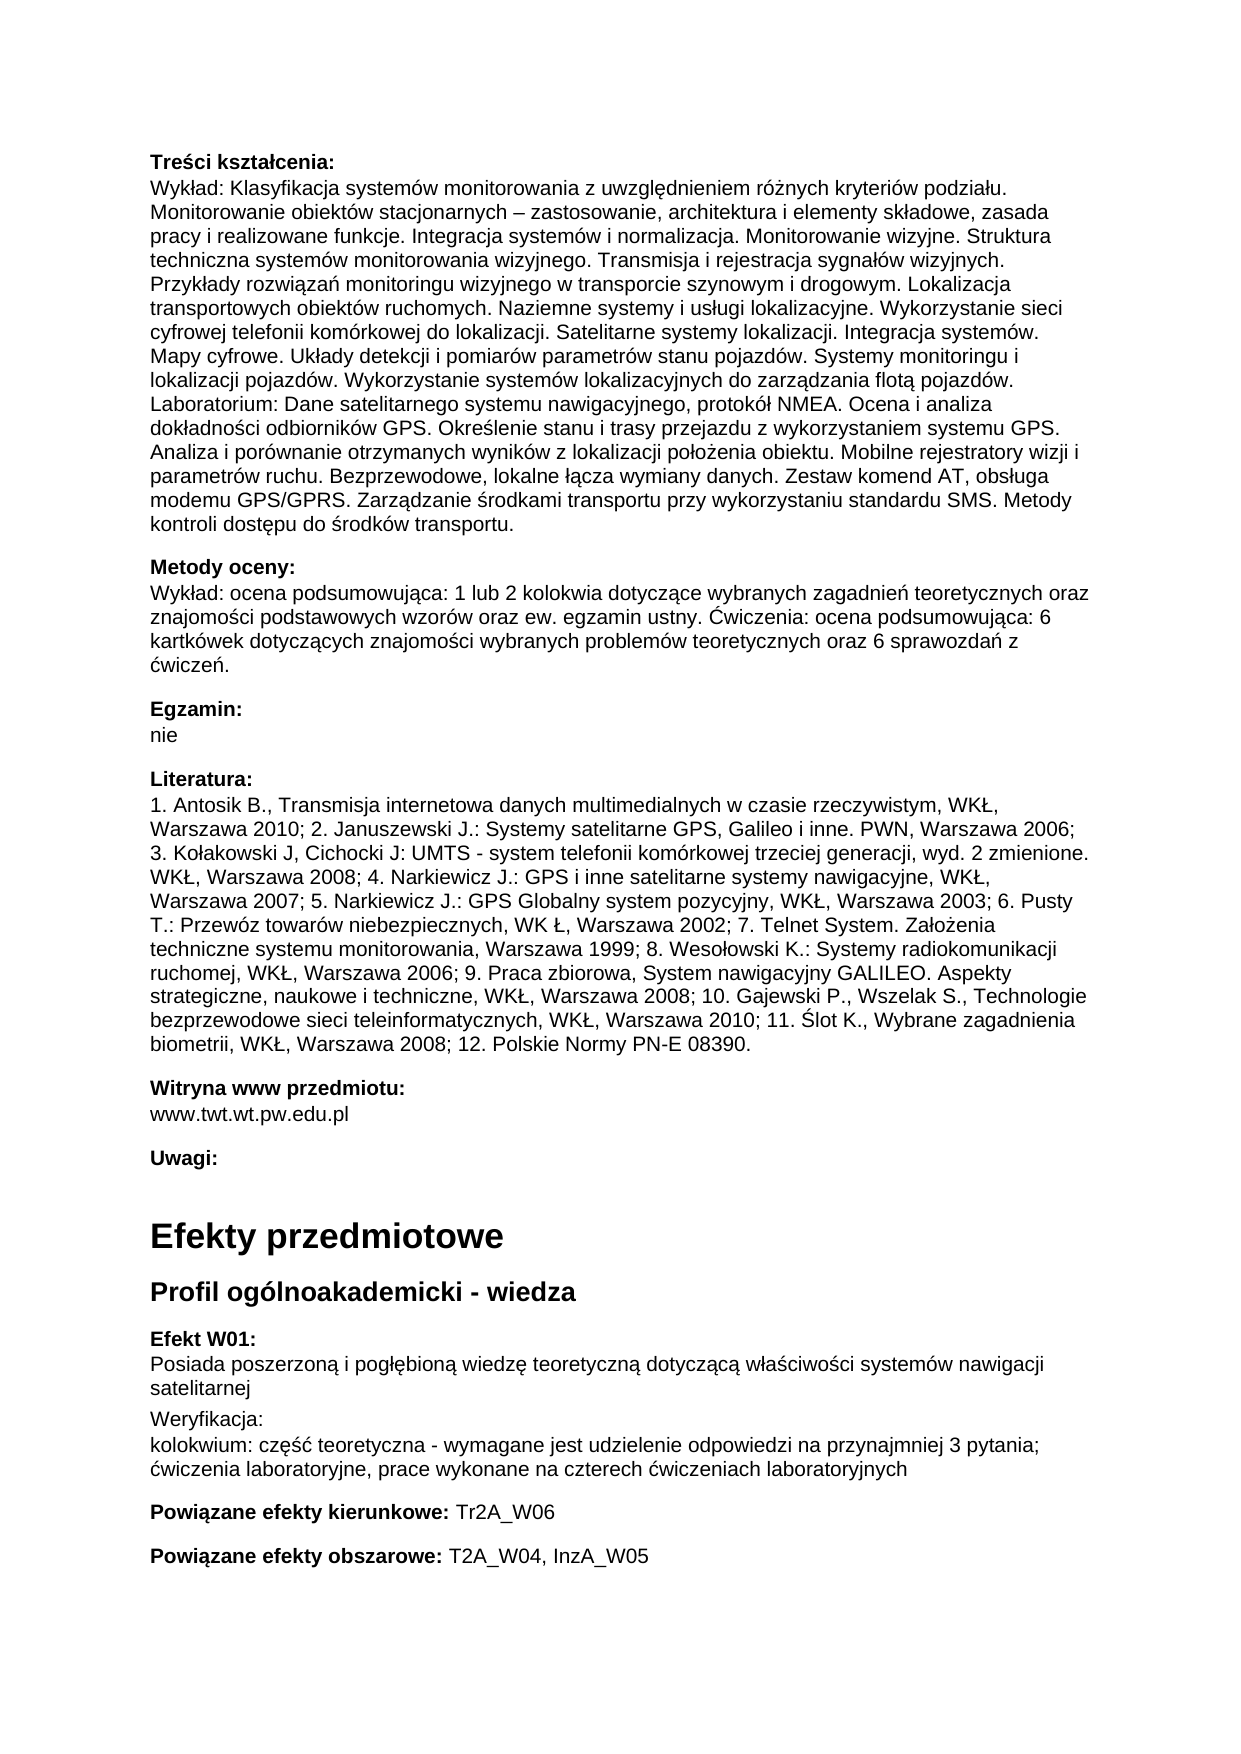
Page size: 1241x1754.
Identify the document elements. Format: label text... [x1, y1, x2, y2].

text www.twt.wt.pw.edu.pl [150, 1102, 1090, 1126]
text Posiada poszerzoną i pogłębioną wiedzę teoretyczną dotyczącą właściwości systemów nawigacji satelitarnej [150, 1352, 1090, 1400]
text Treści kształcenia: [150, 150, 1090, 174]
text Witryna www przedmiotu: [150, 1076, 1090, 1100]
text Metody oceny: [150, 555, 1090, 579]
text Powiązane efekty kierunkowe: Tr2A_W06 [150, 1500, 1090, 1524]
text Wykład: Klasyfikacja systemów monitorowania z uwzględnieniem różnych kryteriów podziału. Monitorowanie obiektów stacjonarnych – zastosowanie, architektura i elementy składowe, zasada pracy i realizowane funkcje. Integracja systemów i normalizacja. Monitorowanie wizyjne. Struktura techniczna systemów monitorowania wizyjnego. Transmisja i rejestracja sygnałów wizyjnych. Przykłady rozwiązań monitoringu wizyjnego w transporcie szynowym i drogowym. Lokalizacja transportowych obiektów ruchomych. Naziemne systemy i usługi lokalizacyjne. Wykorzystanie sieci cyfrowej telefonii komórkowej do lokalizacji. Satelitarne systemy lokalizacji. Integracja systemów. Mapy cyfrowe. Układy detekcji i pomiarów parametrów stanu pojazdów. Systemy monitoringu i lokalizacji pojazdów. Wykorzystanie systemów lokalizacyjnych do zarządzania flotą pojazdów. Laboratorium: Dane satelitarnego systemu nawigacyjnego, protokół NMEA. Ocena i analiza dokładności odbiorników GPS. Określenie stanu i trasy przejazdu z wykorzystaniem systemu GPS. Analiza i porównanie otrzymanych wyników z lokalizacji położenia obiektu. Mobilne rejestratory wizji i parametrów ruchu. Bezprzewodowe, lokalne łącza wymiany danych. Zestaw komend AT, obsługa modemu GPS/GPRS. Zarządzanie środkami transportu przy wykorzystaniu standardu SMS. Metody kontroli dostępu do środków transportu. [150, 176, 1090, 535]
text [150, 1432, 1090, 1480]
text Wykład: ocena podsumowująca: 1 lub 2 kolokwia dotyczące wybranych zagadnień teoretycznych oraz znajomości podstawowych wzorów oraz ew. egzamin ustny. Ćwiczenia: ocena podsumowująca: 6 kartkówek dotyczących znajomości wybranych problemów teoretycznych oraz 6 sprawozdań z ćwiczeń. [150, 581, 1090, 677]
text nie [150, 723, 1090, 747]
text Powiązane efekty obszarowe: T2A_W04, InzA_W05 [150, 1544, 1090, 1568]
text Efekt W01: [150, 1327, 1090, 1351]
text Egzamin: [150, 697, 1090, 721]
text Literatura: [150, 767, 1090, 791]
text 1. Antosik B., Transmisja internetowa danych multimedialnych w czasie rzeczywistym, WKŁ, Warszawa 2010; 2. Januszewski J.: Systemy satelitarne GPS, Galileo i inne. PWN, Warszawa 2006; 3. Kołakowski J, Cichocki J: UMTS - system telefonii komórkowej trzeciej generacji, wyd. 2 zmienione. WKŁ, Warszawa 2008; 4. Narkiewicz J.: GPS i inne satelitarne systemy nawigacyjne, WKŁ, Warszawa 2007; 5. Narkiewicz J.: GPS Globalny system pozycyjny, WKŁ, Warszawa 2003; 6. Pusty T.: Przewóz towarów niebezpiecznych, WK Ł, Warszawa 2002; 7. Telnet System. Założenia techniczne systemu monitorowania, Warszawa 1999; 8. Wesołowski K.: Systemy radiokomunikacji ruchomej, WKŁ, Warszawa 2006; 9. Praca zbiorowa, System nawigacyjny GALILEO. Aspekty strategiczne, naukowe i techniczne, WKŁ, Warszawa 2008; 10. Gajewski P., Wszelak S., Technologie bezprzewodowe sieci teleinformatycznych, WKŁ, Warszawa 2010; 11. Ślot K., Wybrane zagadnienia biometrii, WKŁ, Warszawa 2008; 12. Polskie Normy PN-E 08390. [150, 793, 1090, 1056]
text Uwagi: [150, 1146, 1090, 1170]
text Weryfikacja: [150, 1406, 1090, 1430]
subtitle Profil ogólnoakademicki - wiedza [150, 1276, 1090, 1307]
subtitle Efekty przedmiotowe [150, 1216, 1090, 1256]
